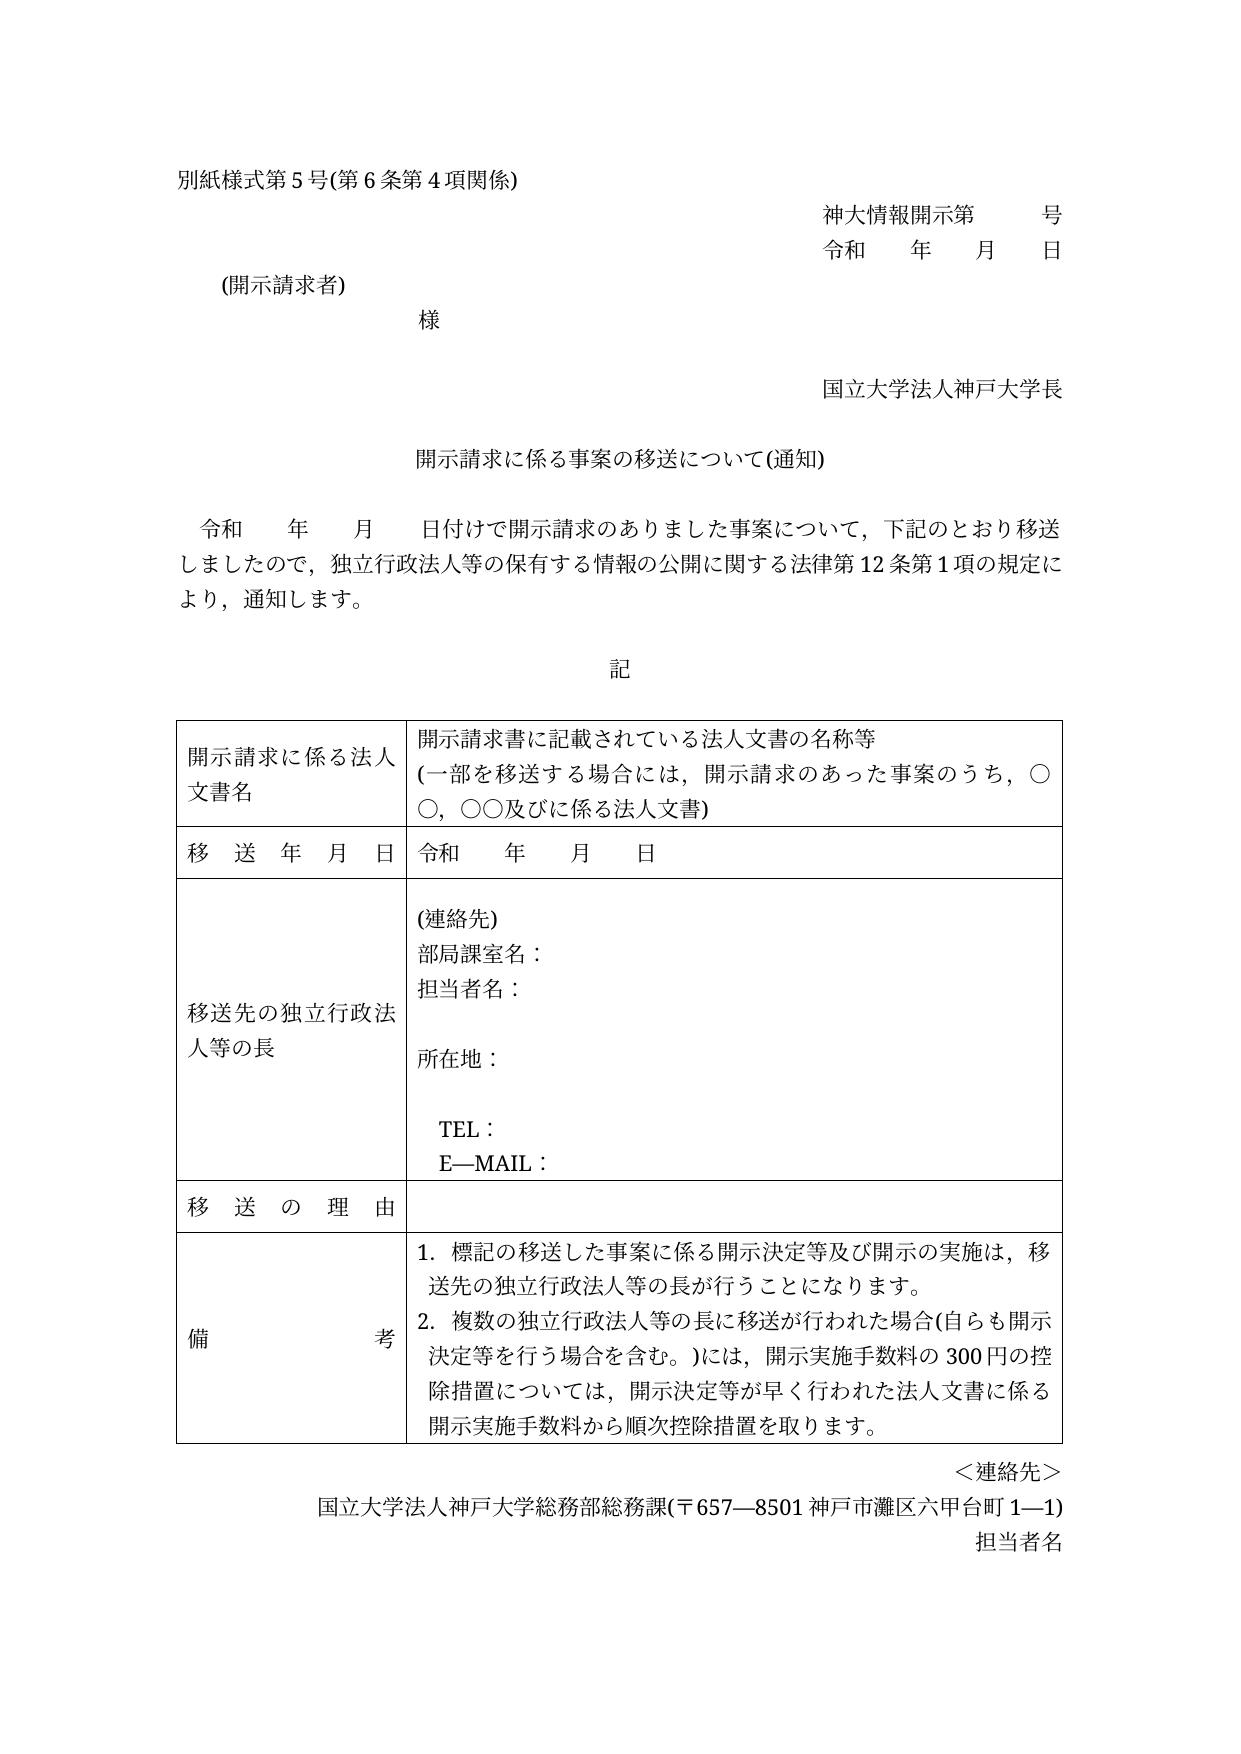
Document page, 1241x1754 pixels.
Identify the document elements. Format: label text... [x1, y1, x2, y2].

table_cell 備考 [177, 1233, 406, 1442]
text 令和 年 月 日 [177, 231, 1063, 266]
table_cell [407, 1181, 1062, 1232]
table_cell 移送先の独立行政法人等の長 [177, 879, 406, 1180]
table_cell (連絡先) 部局課室名： 担当者名： 所在地： TEL： E―MAIL： [407, 879, 1062, 1180]
text (開示請求者) [177, 266, 1063, 301]
table_header 開示請求に係る法人文書名 [177, 721, 406, 826]
table_cell 1．標記の移送した事案に係る開示決定等及び開示の実施は，移送先の独立行政法人等の長が行うことになります。 2．複数の独立行政法人等の長に移送が行われた場合(自らも開示決定等を行う場合を含む。)には，開示実施手数料の300円の控除措置については，開示決定等が早く行われた法人文書に係る開示実施手数料から順次控除措置を取ります。 [407, 1233, 1062, 1442]
text 国立大学法人神戸大学長 [177, 371, 1063, 406]
text 担当者名 [177, 1524, 1063, 1558]
text 別紙様式第5号(第6条第4項関係) [177, 162, 1063, 196]
text 開示請求に係る事案の移送について(通知) [177, 441, 1063, 476]
text ＜連絡先＞ [177, 1454, 1063, 1489]
table_cell 令和 年 月 日 [407, 827, 1062, 878]
table_cell 移送の理由 [177, 1181, 406, 1232]
text 神大情報開示第 号 [177, 196, 1063, 231]
table_header 開示請求書に記載されている法人文書の名称等 (一部を移送する場合には，開示請求のあった事案のうち，○○，○○及びに係る法人文書) [407, 721, 1062, 826]
text 令和 年 月 日付けで開示請求のありました事案について，下記のとおり移送しましたので，独立行政法人等の保有する情報の公開に関する法律第12条第1項の規定により，通知します。 [177, 511, 1063, 615]
text 様 [177, 301, 1063, 336]
text 国立大学法人神戸大学総務部総務課(〒657―8501神戸市灘区六甲台町1―1) [177, 1489, 1063, 1524]
text 記 [177, 650, 1063, 685]
table_cell 移送年月日 [177, 827, 406, 878]
